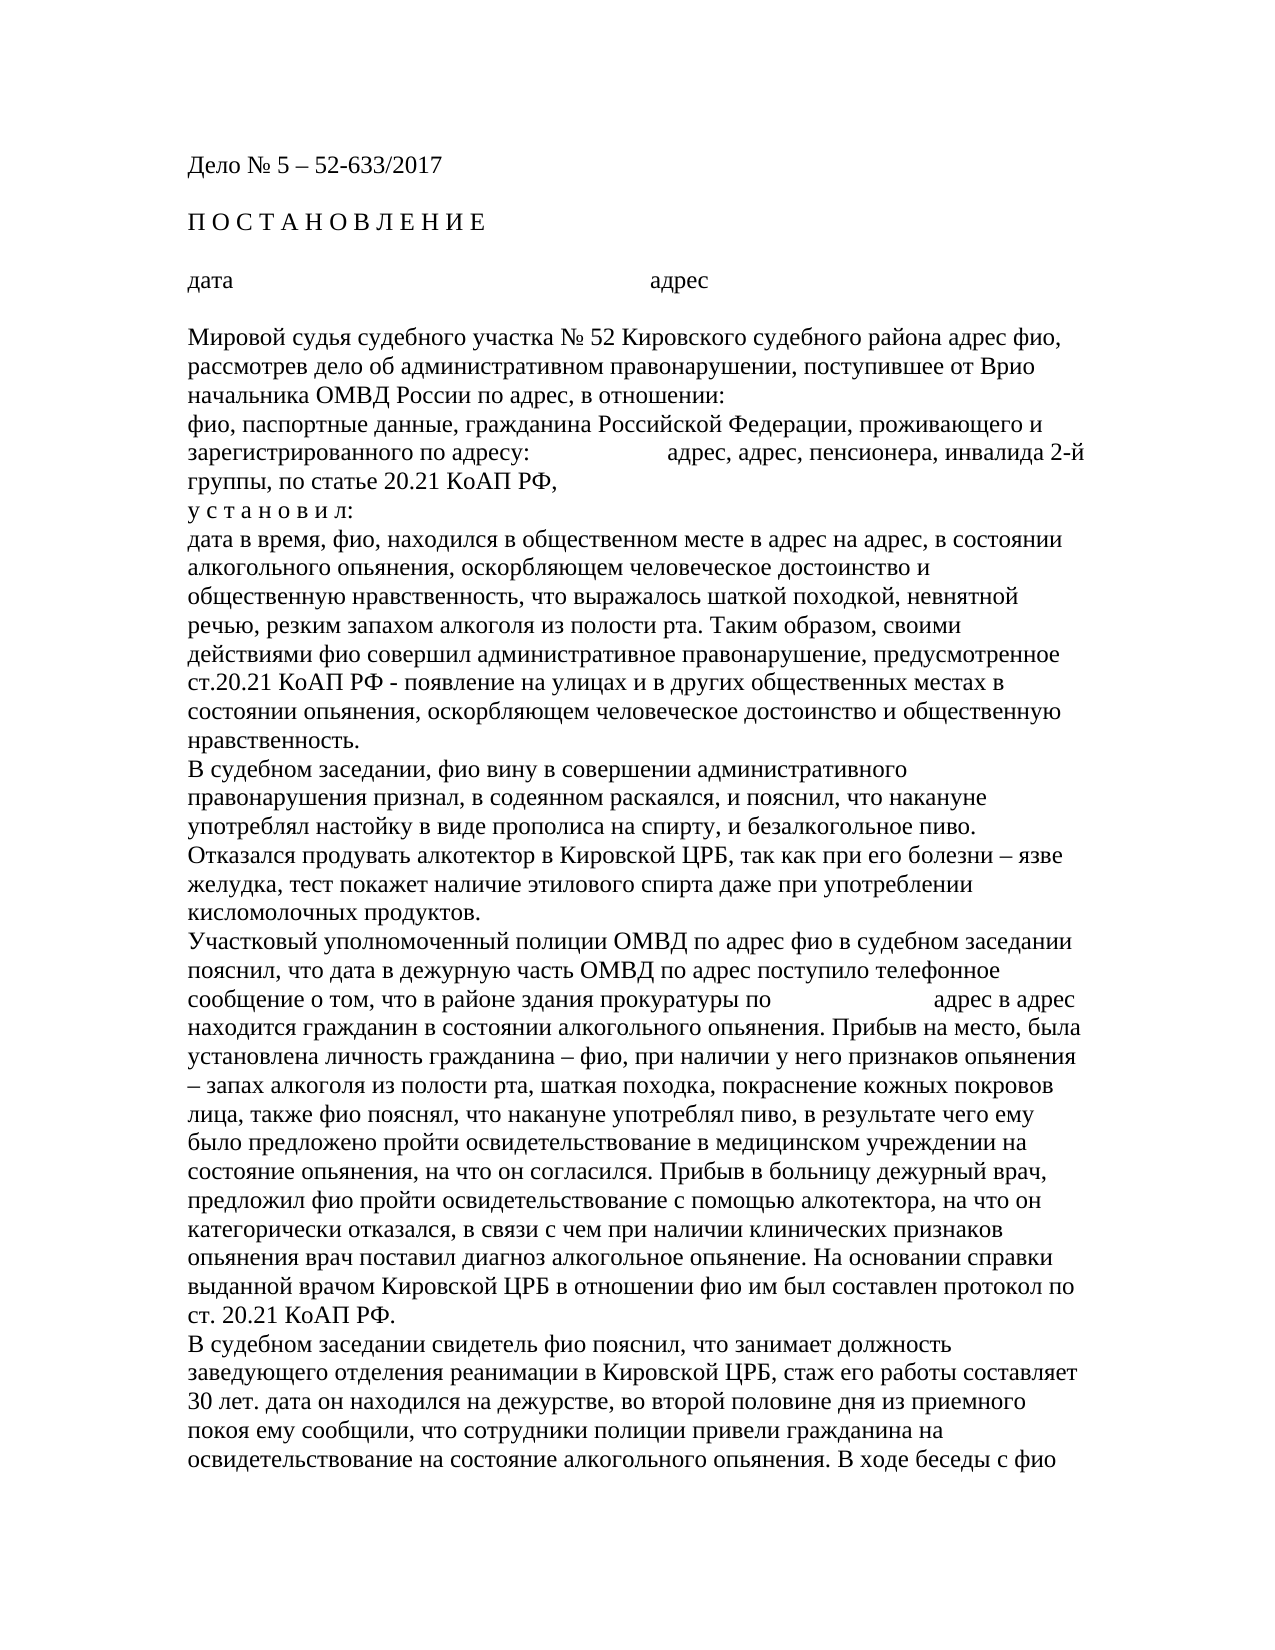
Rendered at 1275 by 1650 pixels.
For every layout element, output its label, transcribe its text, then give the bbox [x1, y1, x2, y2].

text фио, паспортные данные, гражданина Российской Федерации, проживающего и зарегистрированного по адресу: адрес, адрес, пенсионера, инвалида 2-й группы, по статье 20.21 КоАП РФ, [187, 409, 1087, 495]
text Участковый уполномоченный полиции ОМВД по адрес фио в судебном заседании пояснил, что дата в дежурную часть ОМВД по адрес поступило телефонное сообщение о том, что в районе здания прокуратуры по адрес в адрес находится гражданин в состоянии алкогольного опьянения. Прибыв на место, была установлена личность гражданина – фио, при наличии у него признаков опьянения – запах алкоголя из полости рта, шаткая походка, покраснение кожных покровов лица, также фио пояснял, что накануне употреблял пиво, в результате чего ему было предложено пройти освидетельствование в медицинском учреждении на состояние опьянения, на что он согласился. Прибыв в больницу дежурный врач, предложил фио пройти освидетельствование с помощью алкотектора, на что он категорически отказался, в связи с чем при наличии клинических признаков опьянения врач поставил диагноз алкогольное опьянение. На основании справки выданной врачом Кировской ЦРБ в отношении фио им был составлен протокол по ст. 20.21 КоАП РФ. [187, 926, 1087, 1329]
text дата в время, фио, находился в общественном месте в адрес на адрес, в состоянии алкогольного опьянения, оскорбляющем человеческое достоинство и общественную нравственность, что выражалось шаткой походкой, невнятной речью, резким запахом алкоголя из полости рта. Таким образом, своими действиями фио совершил административное правонарушение, предусмотренное ст.20.21 КоАП РФ - появление на улицах и в других общественных местах в состоянии опьянения, оскорбляющем человеческое достоинство и общественную нравственность. [187, 524, 1087, 754]
text Дело № 5 – 52-633/2017 [187, 150, 1087, 179]
text В судебном заседании, фио вину в совершении административного правонарушения признал, в содеянном раскаялся, и пояснил, что накануне употреблял настойку в виде прополиса на спирту, и безалкогольное пиво. Отказался продувать алкотектор в Кировской ЦРБ, так как при его болезни – язве желудка, тест покажет наличие этилового спирта даже при употреблении кисломолочных продуктов. [187, 754, 1087, 926]
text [187, 1329, 1087, 1472]
text Мировой судья судебного участка № 52 Кировского судебного района адрес фио, рассмотрев дело об административном правонарушении, поступившее от Врио начальника ОМВД России по адрес, в отношении: [187, 322, 1087, 409]
text у с т а н о в и л: [187, 495, 1087, 524]
text дата адрес [187, 265, 1087, 294]
text П О С Т А Н О В Л Е Н И Е [187, 207, 1087, 236]
